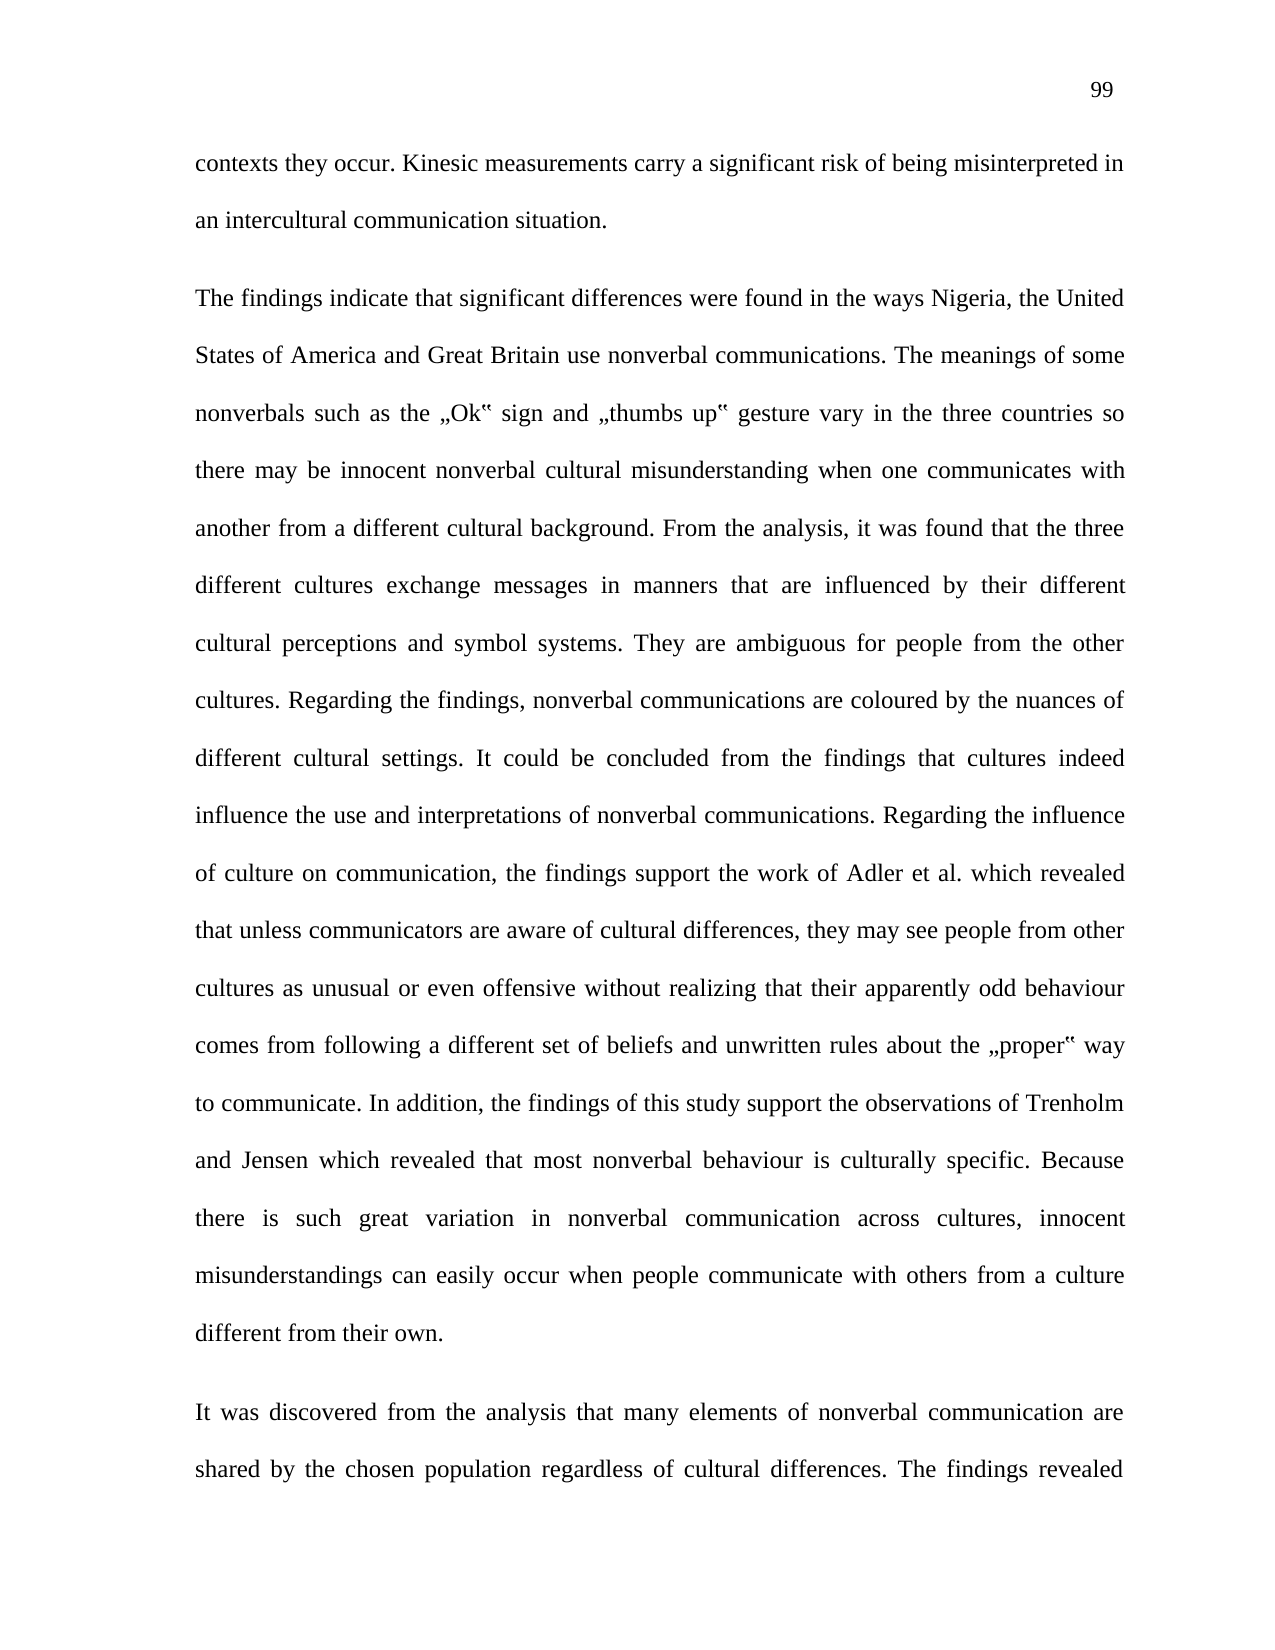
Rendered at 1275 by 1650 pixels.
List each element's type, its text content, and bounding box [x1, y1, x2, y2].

text contexts they occur. Kinesic measurements carry a significant risk of being misinterpreted in an intercultural communication situation. [195, 148, 1125, 234]
text The findings indicate that significant differences were found in the ways Nigeria, the United States of America and Great Britain use nonverbal communications. The meanings of some nonverbals such as the „Ok‟ sign and „thumbs up‟ gesture vary in the three countries so there may be innocent nonverbal cultural misunderstanding when one communicates with another from a different cultural background. From the analysis, it was found that the three different cultures exchange messages in manners that are influenced by their different cultural perceptions and symbol systems. They are ambiguous for people from the other cultures. Regarding the findings, nonverbal communications are coloured by the nuances of different cultural settings. It could be concluded from the findings that cultures indeed influence the use and interpretations of nonverbal communications. Regarding the influence of culture on communication, the findings support the work of Adler et al. which revealed that unless communicators are aware of cultural differences, they may see people from other cultures as unusual or even offensive without realizing that their apparently odd behaviour comes from following a different set of beliefs and unwritten rules about the „proper‟ way to communicate. In addition, the findings of this study support the observations of Trenholm and Jensen which revealed that most nonverbal behaviour is culturally specific. Because there is such great variation in nonverbal communication across cultures, innocent misunderstandings can easily occur when people communicate with others from a culture different from their own. [195, 283, 1126, 1347]
text It was discovered from the analysis that many elements of nonverbal communication are shared by the chosen population regardless of cultural differences. The findings revealed [195, 1397, 1125, 1483]
